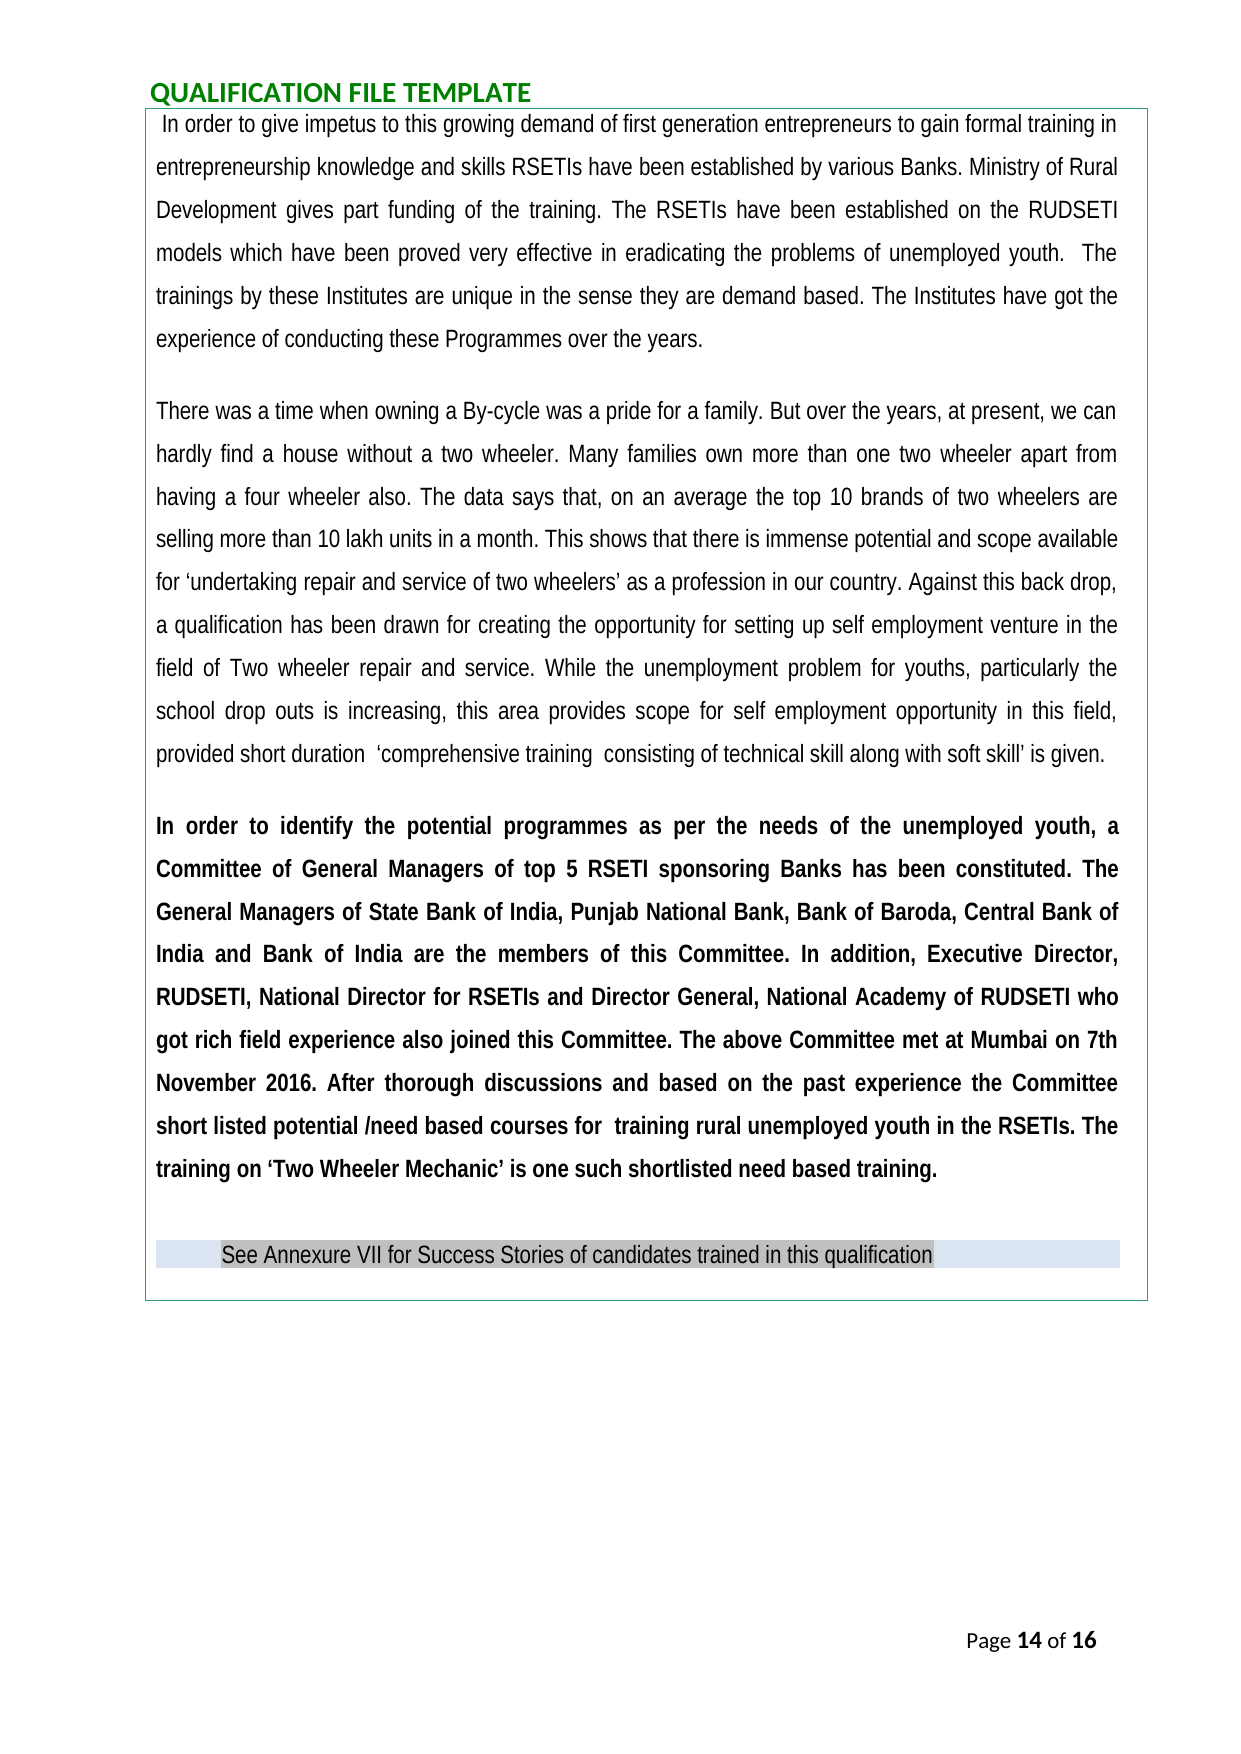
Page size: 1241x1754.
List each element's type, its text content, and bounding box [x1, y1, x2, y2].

table_cell In order to give impetus to this growing demand of first generation entrepreneurs to gain formal training in entrepreneurship knowledge and skills RSETIs have been established by various Banks. Ministry of Rural Development gives part funding of the training. The RSETIs have been established on the RUDSETI models which have been proved very effective in eradicating the problems of unemployed youth. The trainings by these Institutes are unique in the sense they are demand based. The Institutes have got the experience of conducting these Programmes over the years. There was a time when owning a By-cycle was a pride for a family. But over the years, at present, we can hardly find a house without a two wheeler. Many families own more than one two wheeler apart from having a four wheeler also. The data says that, on an average the top 10 brands of two wheelers are selling more than 10 lakh units in a month. This shows that there is immense potential and scope available for ‘undertaking repair and service of two wheelers’ as a profession in our country. Against this back drop, a qualification has been drawn for creating the opportunity for setting up self employment venture in the field of Two wheeler repair and service. While the unemployment problem for youths, particularly the school drop outs is increasing, this area provides scope for self employment opportunity in this field, provided short duration ‘comprehensive training consisting of technical skill along with soft skill’ is given. In order to identify the potential programmes as per the needs of the unemployed youth, a Committee of General Managers of top 5 RSETI sponsoring Banks has been constituted. The General Managers of State Bank of India, Punjab National Bank, Bank of Baroda, Central Bank of India and Bank of India are the members of this Committee. In addition, Executive Director, RUDSETI, National Director for RSETIs and Director General, National Academy of RUDSETI who got rich field experience also joined this Committee. The above Committee met at Mumbai on 7th November 2016. After thorough discussions and based on the past experience the Committee short listed potential /need based courses for training rural unemployed youth in the RSETIs. The training on ‘Two Wheeler Mechanic’ is one such shortlisted need based training. See Annexure VII for Success Stories of candidates trained in this qualification [146, 109, 1147, 1300]
